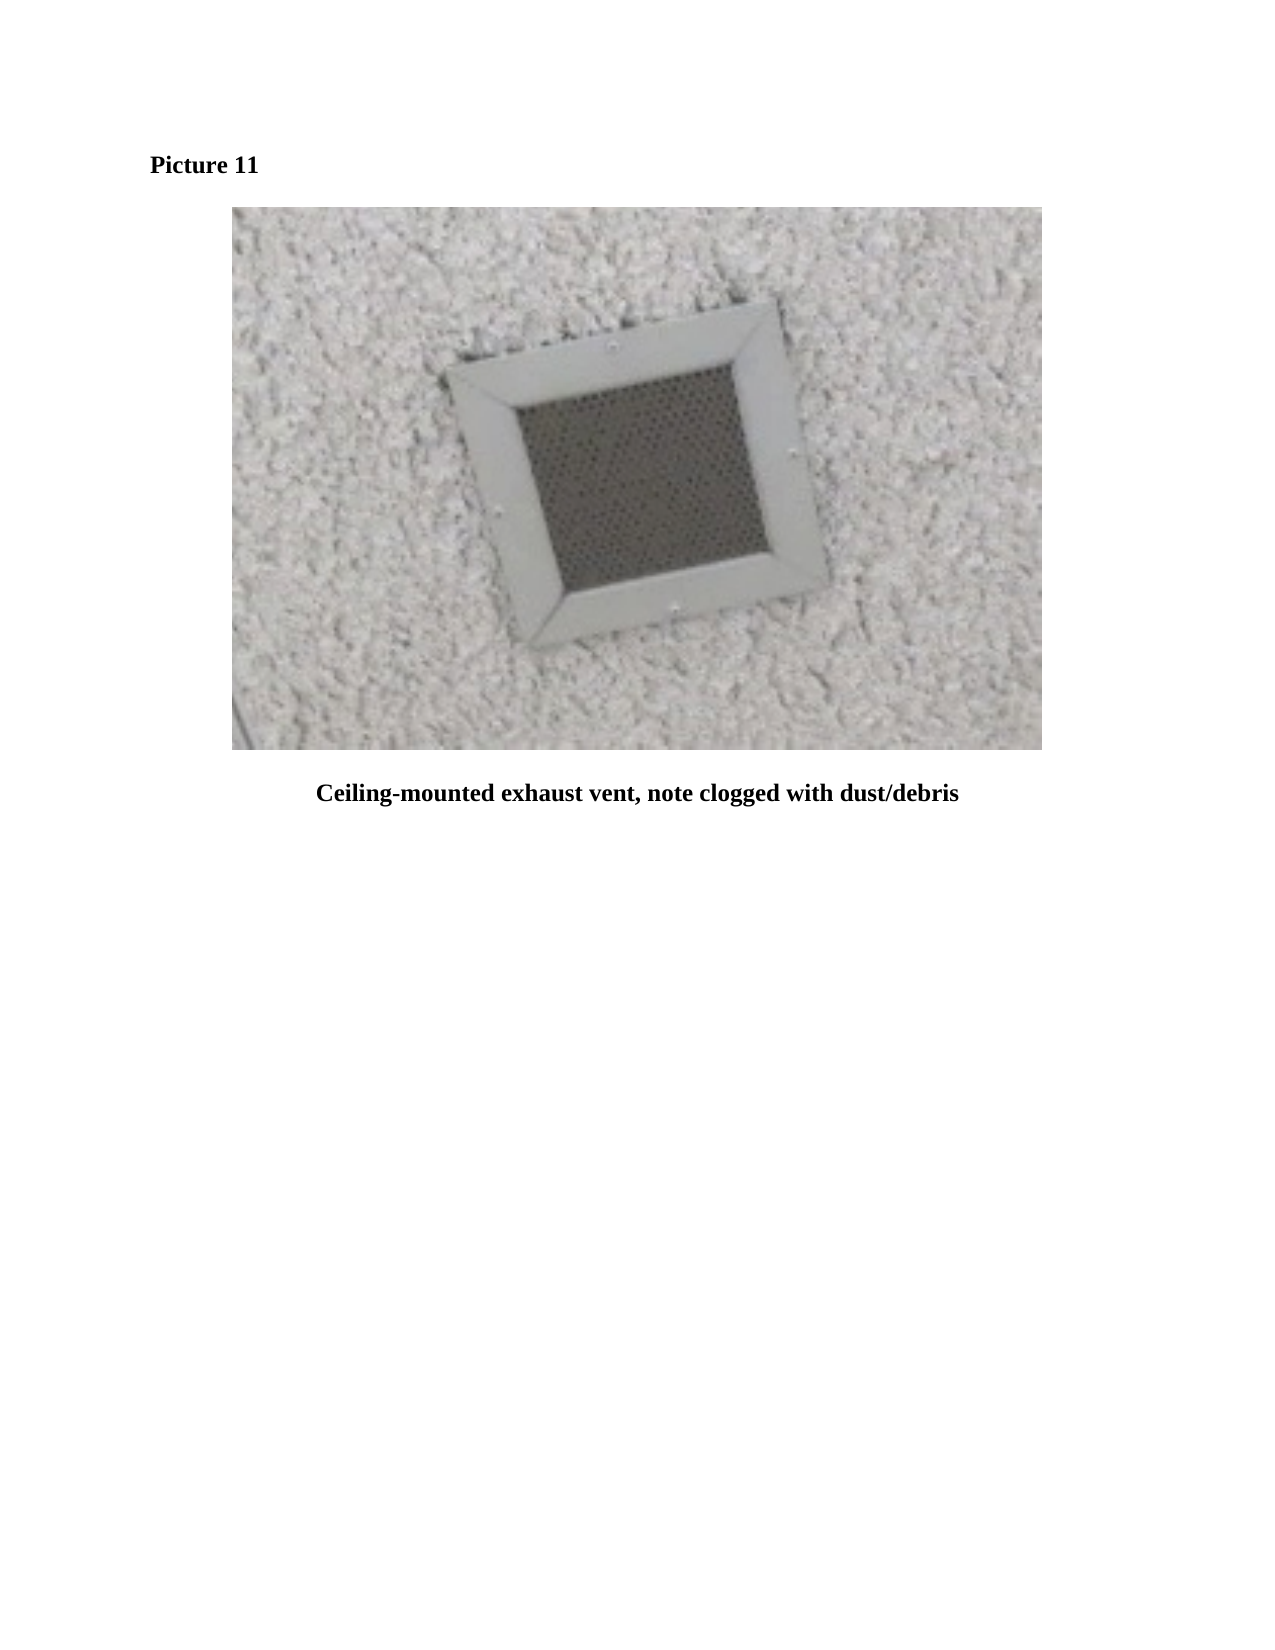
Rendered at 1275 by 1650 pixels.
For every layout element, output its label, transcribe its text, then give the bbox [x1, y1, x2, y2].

text Ceiling-mounted exhaust vent, note clogged with dust/debris [150, 778, 1125, 807]
text Picture 11 [150, 150, 1125, 179]
